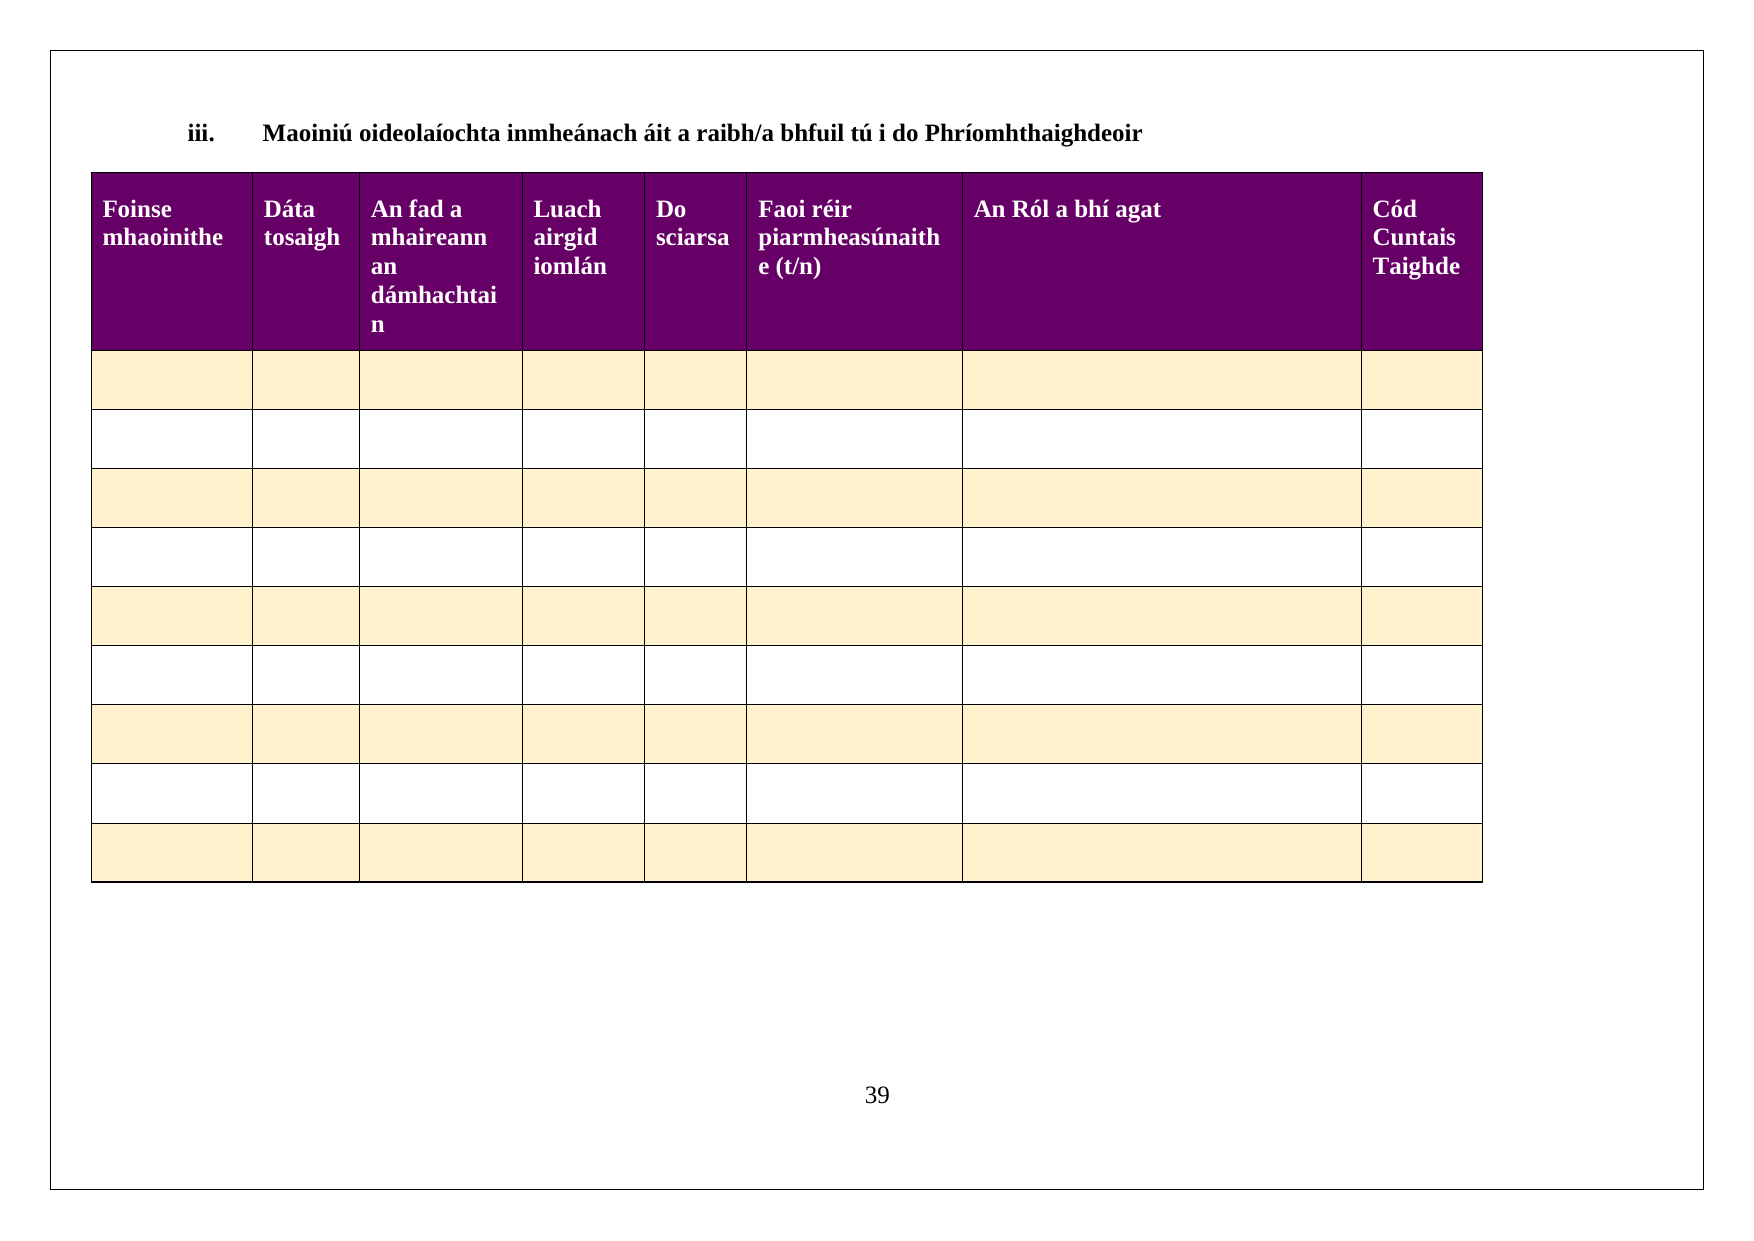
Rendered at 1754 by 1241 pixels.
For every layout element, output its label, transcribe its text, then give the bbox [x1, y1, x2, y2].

table_cell [747, 646, 962, 704]
table_cell [360, 528, 522, 586]
table_cell [963, 646, 1361, 704]
table_cell [963, 764, 1361, 822]
table_cell [360, 705, 522, 763]
table_cell [360, 410, 522, 468]
table_cell [523, 469, 644, 527]
table_cell [92, 528, 252, 586]
table_header Luach airgid iomlán [523, 173, 644, 350]
table_cell [645, 705, 746, 763]
table_cell [253, 764, 359, 822]
table_cell [645, 587, 746, 645]
table_cell [253, 469, 359, 527]
table_header Cód Cuntais Taighde [1362, 173, 1482, 350]
table_cell [645, 410, 746, 468]
table_cell [747, 469, 962, 527]
table_cell [523, 528, 644, 586]
table_cell [253, 351, 359, 409]
table_cell [963, 528, 1361, 586]
table_cell [1362, 528, 1482, 586]
table_cell [963, 469, 1361, 527]
table_cell [523, 764, 644, 822]
table_cell [645, 528, 746, 586]
table_cell [963, 824, 1361, 881]
table_header An Ról a bhí agat [963, 173, 1361, 350]
table_cell [360, 646, 522, 704]
table_cell [360, 764, 522, 822]
table_cell [645, 351, 746, 409]
table_cell [1362, 646, 1482, 704]
table_cell [92, 824, 252, 881]
table_cell [92, 469, 252, 527]
table_cell [747, 528, 962, 586]
table_cell [360, 587, 522, 645]
table_cell [645, 646, 746, 704]
table_cell [523, 410, 644, 468]
table_cell [253, 528, 359, 586]
table_cell [747, 410, 962, 468]
table_header Faoi réir piarmheasúnaithe (t/n) [747, 173, 962, 350]
table_cell [360, 824, 522, 881]
table_cell [1362, 587, 1482, 645]
table_cell [253, 705, 359, 763]
table_cell [963, 351, 1361, 409]
list Maoiniú oideolaíochta inmheánach áit a raibh/a bhfuil tú i do Phríomhthaighdeoir [187, 118, 1604, 147]
table_cell [1362, 469, 1482, 527]
table_cell [92, 410, 252, 468]
table_cell [747, 351, 962, 409]
table_cell [747, 824, 962, 881]
table_cell [747, 764, 962, 822]
table_cell [747, 705, 962, 763]
table_cell [963, 705, 1361, 763]
table_cell [1362, 705, 1482, 763]
table_cell [963, 410, 1361, 468]
table_cell [747, 587, 962, 645]
table_cell [253, 824, 359, 881]
table_cell [523, 587, 644, 645]
table_cell [92, 587, 252, 645]
table_cell [523, 351, 644, 409]
table_cell [1362, 410, 1482, 468]
table_cell [1362, 764, 1482, 822]
table_header Dáta tosaigh [253, 173, 359, 350]
table_cell [1362, 351, 1482, 409]
table_cell [253, 587, 359, 645]
table_header An fad a mhaireann an dámhachtain [360, 173, 522, 350]
table_cell [523, 824, 644, 881]
table_cell [963, 587, 1361, 645]
table_cell [523, 705, 644, 763]
table_cell [360, 351, 522, 409]
table_header Do sciarsa [645, 173, 746, 350]
table_cell [523, 646, 644, 704]
table_cell [1362, 824, 1482, 881]
table_cell [645, 824, 746, 881]
table_cell [253, 410, 359, 468]
table_cell [645, 764, 746, 822]
table_cell [360, 469, 522, 527]
table_cell [645, 469, 746, 527]
table_cell [92, 646, 252, 704]
table_cell [92, 764, 252, 822]
table_header Foinse mhaoinithe [92, 173, 252, 350]
table_cell [92, 705, 252, 763]
table_cell [253, 646, 359, 704]
table_cell [92, 351, 252, 409]
